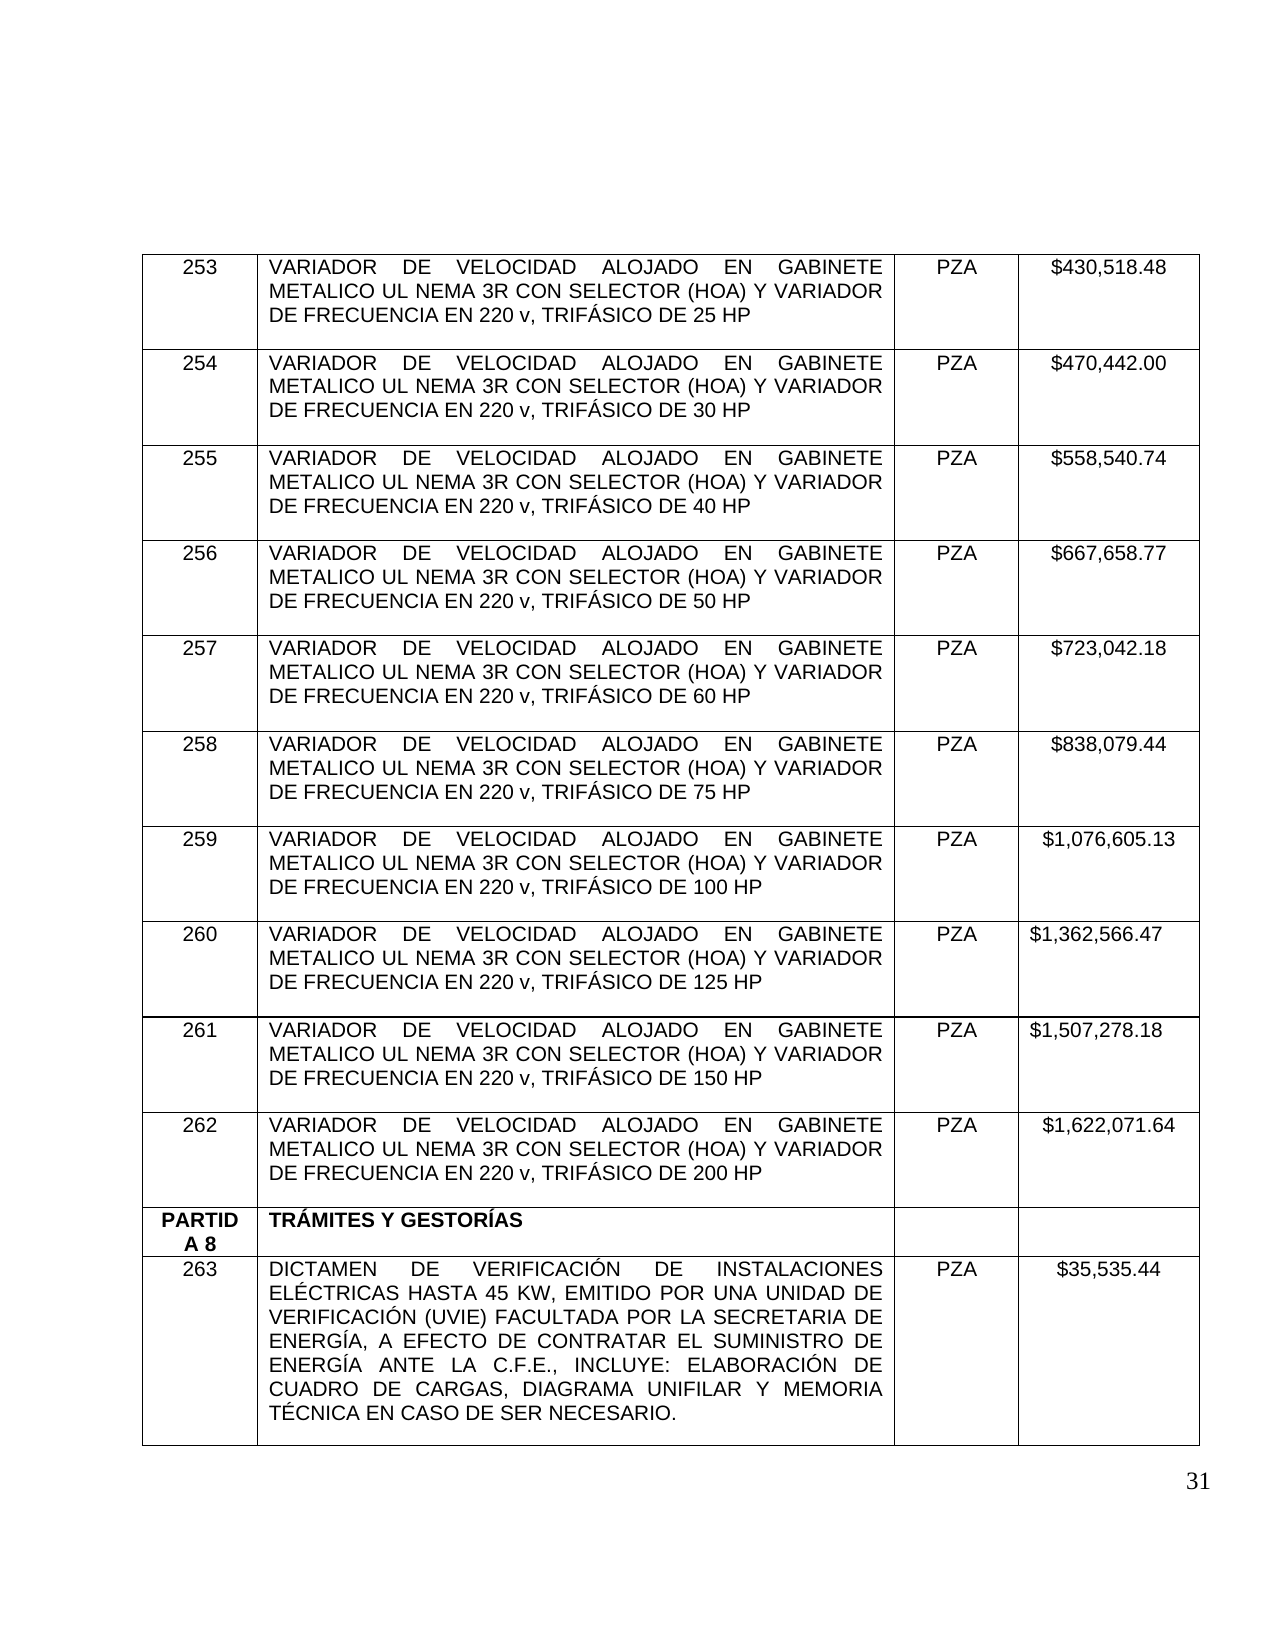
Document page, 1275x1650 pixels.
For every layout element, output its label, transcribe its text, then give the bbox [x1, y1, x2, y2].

table_cell 257 [143, 636, 257, 731]
table_cell $723,042.18 [1019, 636, 1199, 731]
table_cell $1,076,605.13 [1019, 827, 1199, 921]
table_cell 262 [143, 1113, 257, 1207]
table_cell PZA [895, 255, 1018, 349]
table_cell VARIADOR DE VELOCIDAD ALOJADO EN GABINETE METALICO UL NEMA 3R CON SELECTOR (HOA) Y VARIADOR DE FRECUENCIA EN 220 v, TRIFÁSICO DE 100 HP [258, 827, 894, 921]
table_cell VARIADOR DE VELOCIDAD ALOJADO EN GABINETE METALICO UL NEMA 3R CON SELECTOR (HOA) Y VARIADOR DE FRECUENCIA EN 220 v, TRIFÁSICO DE 30 HP [258, 350, 894, 444]
table_cell $1,622,071.64 [1019, 1113, 1199, 1207]
table_cell $430,518.48 [1019, 255, 1199, 349]
table_cell 261 [143, 1018, 257, 1112]
table_cell PZA [895, 1113, 1018, 1207]
table_cell PARTIDA 8 [143, 1208, 257, 1256]
table_cell 263 [143, 1257, 257, 1445]
table_cell PZA [895, 732, 1018, 826]
table_cell VARIADOR DE VELOCIDAD ALOJADO EN GABINETE METALICO UL NEMA 3R CON SELECTOR (HOA) Y VARIADOR DE FRECUENCIA EN 220 v, TRIFÁSICO DE 50 HP [258, 541, 894, 635]
table_cell 255 [143, 446, 257, 540]
table_cell TRÁMITES Y GESTORÍAS [258, 1208, 894, 1256]
table_cell 260 [143, 922, 257, 1016]
table_cell PZA [895, 1257, 1018, 1445]
table_cell PZA [895, 541, 1018, 635]
table_cell 256 [143, 541, 257, 635]
table_cell $558,540.74 [1019, 446, 1199, 540]
table_cell PZA [895, 827, 1018, 921]
table_cell DICTAMEN DE VERIFICACIÓN DE INSTALACIONES ELÉCTRICAS HASTA 45 KW, EMITIDO POR UNA UNIDAD DE VERIFICACIÓN (UVIE) FACULTADA POR LA SECRETARIA DE ENERGÍA, A EFECTO DE CONTRATAR EL SUMINISTRO DE ENERGÍA ANTE LA C.F.E., INCLUYE: ELABORACIÓN DE CUADRO DE CARGAS, DIAGRAMA UNIFILAR Y MEMORIA TÉCNICA EN CASO DE SER NECESARIO. [258, 1257, 894, 1445]
table_cell $1,507,278.18 [1019, 1018, 1199, 1112]
table_cell VARIADOR DE VELOCIDAD ALOJADO EN GABINETE METALICO UL NEMA 3R CON SELECTOR (HOA) Y VARIADOR DE FRECUENCIA EN 220 v, TRIFÁSICO DE 125 HP [258, 922, 894, 1016]
table_cell VARIADOR DE VELOCIDAD ALOJADO EN GABINETE METALICO UL NEMA 3R CON SELECTOR (HOA) Y VARIADOR DE FRECUENCIA EN 220 v, TRIFÁSICO DE 60 HP [258, 636, 894, 731]
table_cell $1,362,566.47 [1019, 922, 1199, 1016]
table_cell 254 [143, 350, 257, 444]
table_cell VARIADOR DE VELOCIDAD ALOJADO EN GABINETE METALICO UL NEMA 3R CON SELECTOR (HOA) Y VARIADOR DE FRECUENCIA EN 220 v, TRIFÁSICO DE 200 HP [258, 1113, 894, 1207]
table_cell VARIADOR DE VELOCIDAD ALOJADO EN GABINETE METALICO UL NEMA 3R CON SELECTOR (HOA) Y VARIADOR DE FRECUENCIA EN 220 v, TRIFÁSICO DE 25 HP [258, 255, 894, 349]
table_cell 253 [143, 255, 257, 349]
table_cell [895, 1208, 1018, 1256]
table_cell VARIADOR DE VELOCIDAD ALOJADO EN GABINETE METALICO UL NEMA 3R CON SELECTOR (HOA) Y VARIADOR DE FRECUENCIA EN 220 v, TRIFÁSICO DE 150 HP [258, 1018, 894, 1112]
table_cell PZA [895, 636, 1018, 731]
table_cell PZA [895, 1018, 1018, 1112]
table_cell [1019, 1208, 1199, 1256]
table_cell $838,079.44 [1019, 732, 1199, 826]
table_cell 258 [143, 732, 257, 826]
table_cell 259 [143, 827, 257, 921]
table_cell VARIADOR DE VELOCIDAD ALOJADO EN GABINETE METALICO UL NEMA 3R CON SELECTOR (HOA) Y VARIADOR DE FRECUENCIA EN 220 v, TRIFÁSICO DE 75 HP [258, 732, 894, 826]
table_cell PZA [895, 446, 1018, 540]
table_cell $667,658.77 [1019, 541, 1199, 635]
table_cell $470,442.00 [1019, 350, 1199, 444]
table_cell VARIADOR DE VELOCIDAD ALOJADO EN GABINETE METALICO UL NEMA 3R CON SELECTOR (HOA) Y VARIADOR DE FRECUENCIA EN 220 v, TRIFÁSICO DE 40 HP [258, 446, 894, 540]
table_cell $35,535.44 [1019, 1257, 1199, 1445]
table_cell PZA [895, 350, 1018, 444]
table_cell PZA [895, 922, 1018, 1016]
